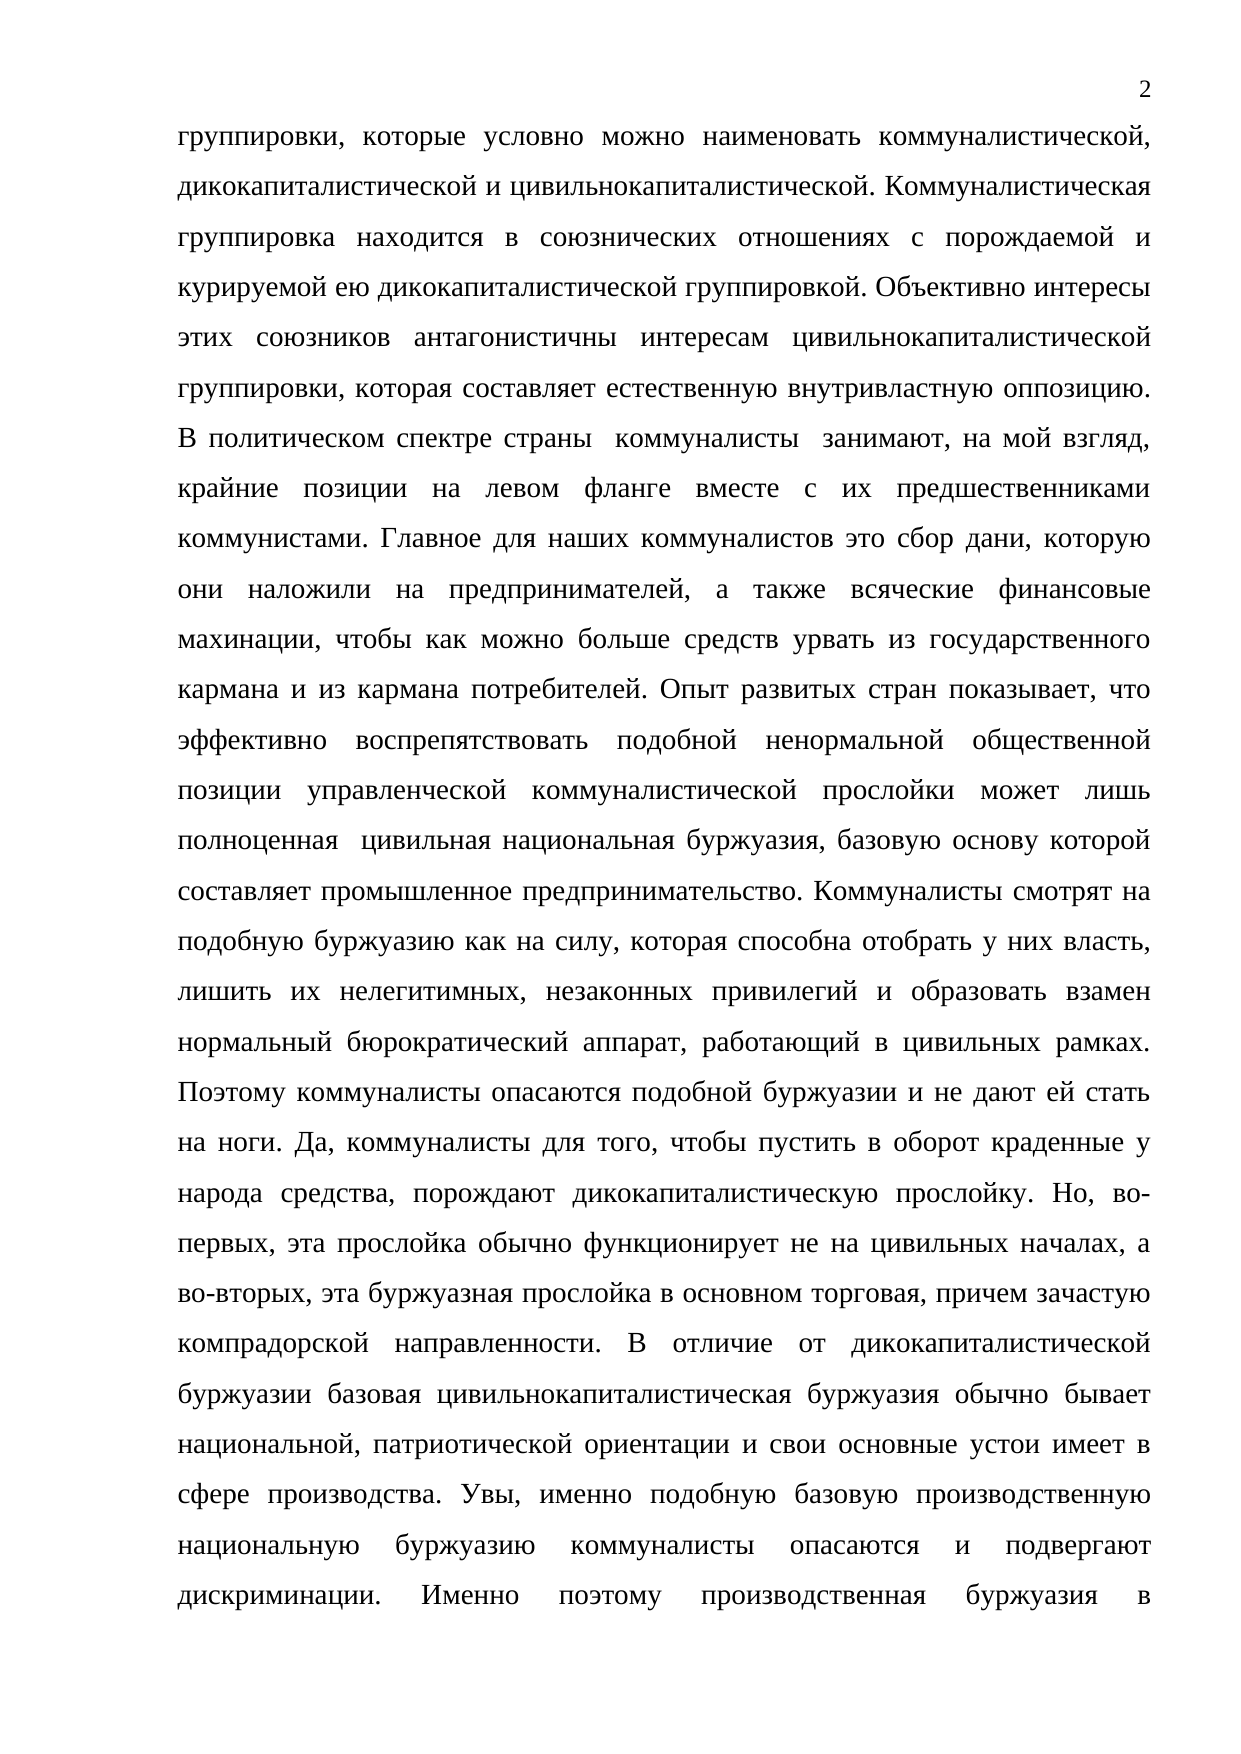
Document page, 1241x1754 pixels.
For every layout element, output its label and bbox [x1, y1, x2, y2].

text [177, 118, 1152, 1611]
